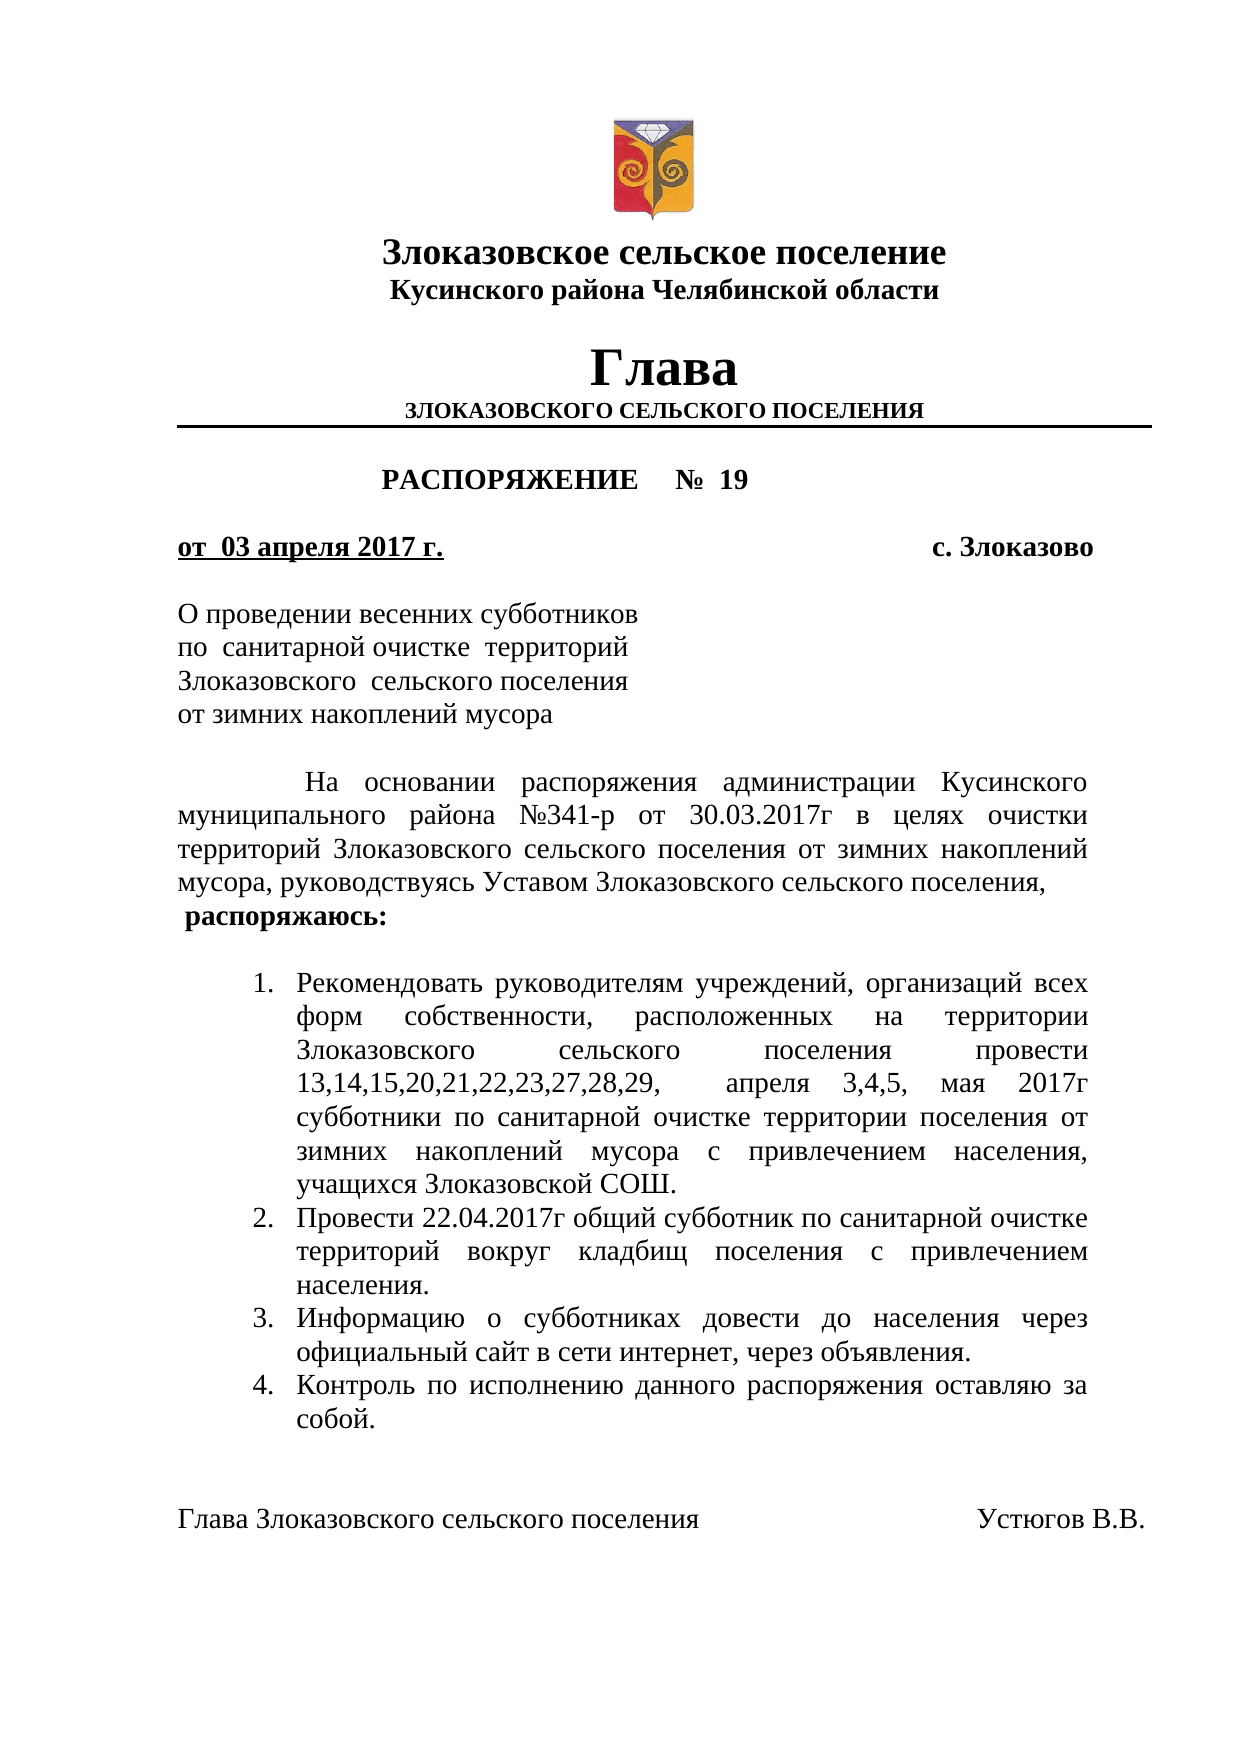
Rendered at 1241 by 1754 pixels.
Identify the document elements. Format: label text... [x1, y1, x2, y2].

list Рекомендовать руководителям учреждений, организаций всех форм собственности, расположенных на территории Злоказовского сельского поселения провести 13,14,15,20,21,22,23,27,28,29, апреля 3,4,5, мая 2017г субботники по санитарной очистке территории поселения от зимних накоплений мусора с привлечением населения, учащихся Злоказовской СОШ. [252, 965, 1089, 1200]
list Информацию о субботниках довести до населения через официальный сайт в сети интернет, через объявления. [252, 1300, 1089, 1367]
text На основании распоряжения администрации Кусинского муниципального района №341-р от 30.03.2017г в целях очистки территорий Злоказовского сельского поселения от зимних накоплений мусора, руководствуясь Уставом Злоказовского сельского поселения, [177, 764, 1089, 898]
text распоряжаюсь: [177, 898, 1152, 931]
text Злоказовского сельского поселения [177, 663, 1152, 697]
text от зимних накоплений мусора [177, 697, 1152, 730]
text Глава Злоказовского сельского поселения Устюгов В.В. [177, 1502, 1152, 1535]
text от 03 апреля 2017 г. с. Злоказово [177, 529, 1152, 562]
text Кусинского района Челябинской области [177, 272, 1152, 306]
text О проведении весенних субботников [177, 596, 1152, 629]
text РАСПОРЯЖЕНИЕ № 19 [177, 462, 1152, 495]
text Глава [177, 334, 1152, 397]
text Злоказовское сельское поселение [177, 229, 1152, 272]
list Контроль по исполнению данного распоряжения оставляю за собой. [252, 1367, 1089, 1434]
text по санитарной очистке территорий [177, 629, 1152, 663]
picture [613, 118, 716, 229]
text ЗЛОКАЗОВСКОГО СЕЛЬСКОГО ПОСЕЛЕНИЯ [177, 397, 1152, 425]
list Провести 22.04.2017г общий субботник по санитарной очистке территорий вокруг кладбищ поселения с привлечением населения. [252, 1200, 1089, 1300]
